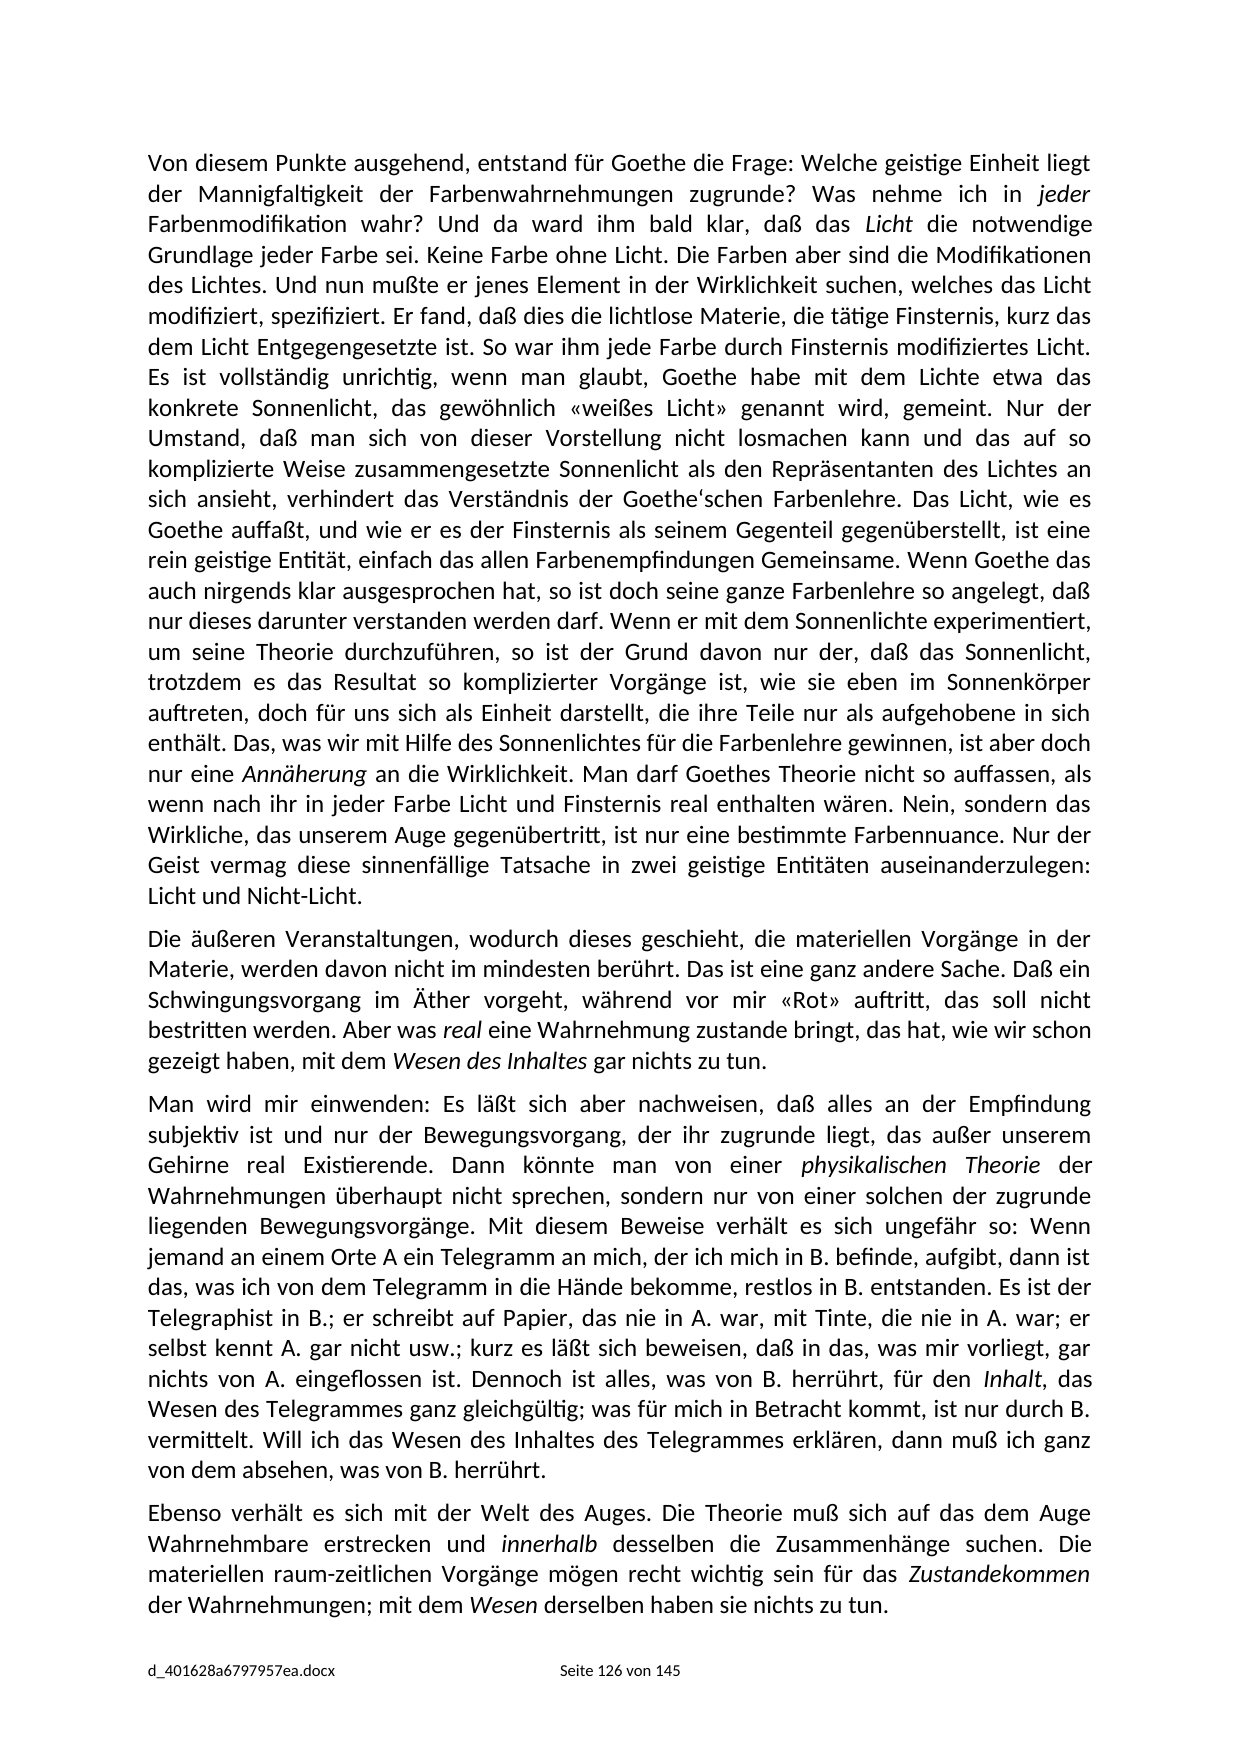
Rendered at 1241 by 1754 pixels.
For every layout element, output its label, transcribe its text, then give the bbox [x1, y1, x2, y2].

text Die äußeren Veranstaltungen, wodurch dieses geschieht, die materiellen Vorgänge in der Materie, werden davon nicht im mindesten berührt. Das ist eine ganz andere Sache. Daß ein Schwingungsvorgang im Äther vorgeht, während vor mir «Rot» auftritt, das soll nicht bestritten werden. Aber was real eine Wahrnehmung zustande bringt, das hat, wie wir schon gezeigt haben, mit dem Wesen des Inhaltes gar nichts zu tun. [148, 923, 1093, 1076]
text Von diesem Punkte ausgehend, entstand für Goethe die Frage: Welche geistige Einheit liegt der Mannigfaltigkeit der Farbenwahrnehmungen zugrunde? Was nehme ich in jeder Farbenmodifikation wahr? Und da ward ihm bald klar, daß das Licht die notwendige Grundlage jeder Farbe sei. Keine Farbe ohne Licht. Die Farben aber sind die Modifikationen des Lichtes. Und nun mußte er jenes Element in der Wirklichkeit suchen, welches das Licht modifiziert, spezifiziert. Er fand, daß dies die lichtlose Materie, die tätige Finsternis, kurz das dem Licht Entgegengesetzte ist. So war ihm jede Farbe durch Finsternis modifiziertes Licht. Es ist vollständig unrichtig, wenn man glaubt, Goethe habe mit dem Lichte etwa das konkrete Sonnenlicht, das gewöhnlich «weißes Licht» genannt wird, gemeint. Nur der Umstand, daß man sich von dieser Vorstellung nicht losmachen kann und das auf so komplizierte Weise zusammengesetzte Sonnenlicht als den Repräsentanten des Lichtes an sich ansieht, verhindert das Verständnis der Goethe‘schen Farbenlehre. Das Licht, wie es Goethe auffaßt, und wie er es der Finsternis als seinem Gegenteil gegenüberstellt, ist eine rein geistige Entität, einfach das allen Farbenempfindungen Gemeinsame. Wenn Goethe das auch nirgends klar ausgesprochen hat, so ist doch seine ganze Farbenlehre so angelegt, daß nur dieses darunter verstanden werden darf. Wenn er mit dem Sonnenlichte experimentiert, um seine Theorie durchzuführen, so ist der Grund davon nur der, daß das Sonnenlicht, trotzdem es das Resultat so komplizierter Vorgänge ist, wie sie eben im Sonnenkörper auftreten, doch für uns sich als Einheit darstellt, die ihre Teile nur als aufgehobene in sich enthält. Das, was wir mit Hilfe des Sonnenlichtes für die Farbenlehre gewinnen, ist aber doch nur eine Annäherung an die Wirklichkeit. Man darf Goethes Theorie nicht so auffassen, als wenn nach ihr in jeder Farbe Licht und Finsternis real enthalten wären. Nein, sondern das Wirkliche, das unserem Auge gegenübertritt, ist nur eine bestimmte Farbennuance. Nur der Geist vermag diese sinnenfällige Tatsache in zwei geistige Entitäten auseinanderzulegen: Licht und Nicht-Licht. [148, 148, 1093, 911]
text Man wird mir einwenden: Es läßt sich aber nachweisen, daß alles an der Empfindung subjektiv ist und nur der Bewegungsvorgang, der ihr zugrunde liegt, das außer unserem Gehirne real Existierende. Dann könnte man von einer physikalischen Theorie der Wahrnehmungen überhaupt nicht sprechen, sondern nur von einer solchen der zugrunde liegenden Bewegungsvorgänge. Mit diesem Beweise verhält es sich ungefähr so: Wenn jemand an einem Orte A ein Telegramm an mich, der ich mich in B. befinde, aufgibt, dann ist das, was ich von dem Telegramm in die Hände bekomme, restlos in B. entstanden. Es ist der Telegraphist in B.; er schreibt auf Papier, das nie in A. war, mit Tinte, die nie in A. war; er selbst kennt A. gar nicht usw.; kurz es läßt sich beweisen, daß in das, was mir vorliegt, gar nichts von A. eingeflossen ist. Dennoch ist alles, was von B. herrührt, für den Inhalt, das Wesen des Telegrammes ganz gleichgültig; was für mich in Betracht kommt, ist nur durch B. vermittelt. Will ich das Wesen des Inhaltes des Telegrammes erklären, dann muß ich ganz von dem absehen, was von B. herrührt. [148, 1088, 1093, 1485]
text Ebenso verhält es sich mit der Welt des Auges. Die Theorie muß sich auf das dem Auge Wahrnehmbare erstrecken und innerhalb desselben die Zusammenhänge suchen. Die materiellen raum-zeitlichen Vorgänge mögen recht wichtig sein für das Zustandekommen der Wahrnehmungen; mit dem Wesen derselben haben sie nichts zu tun. [148, 1497, 1093, 1619]
